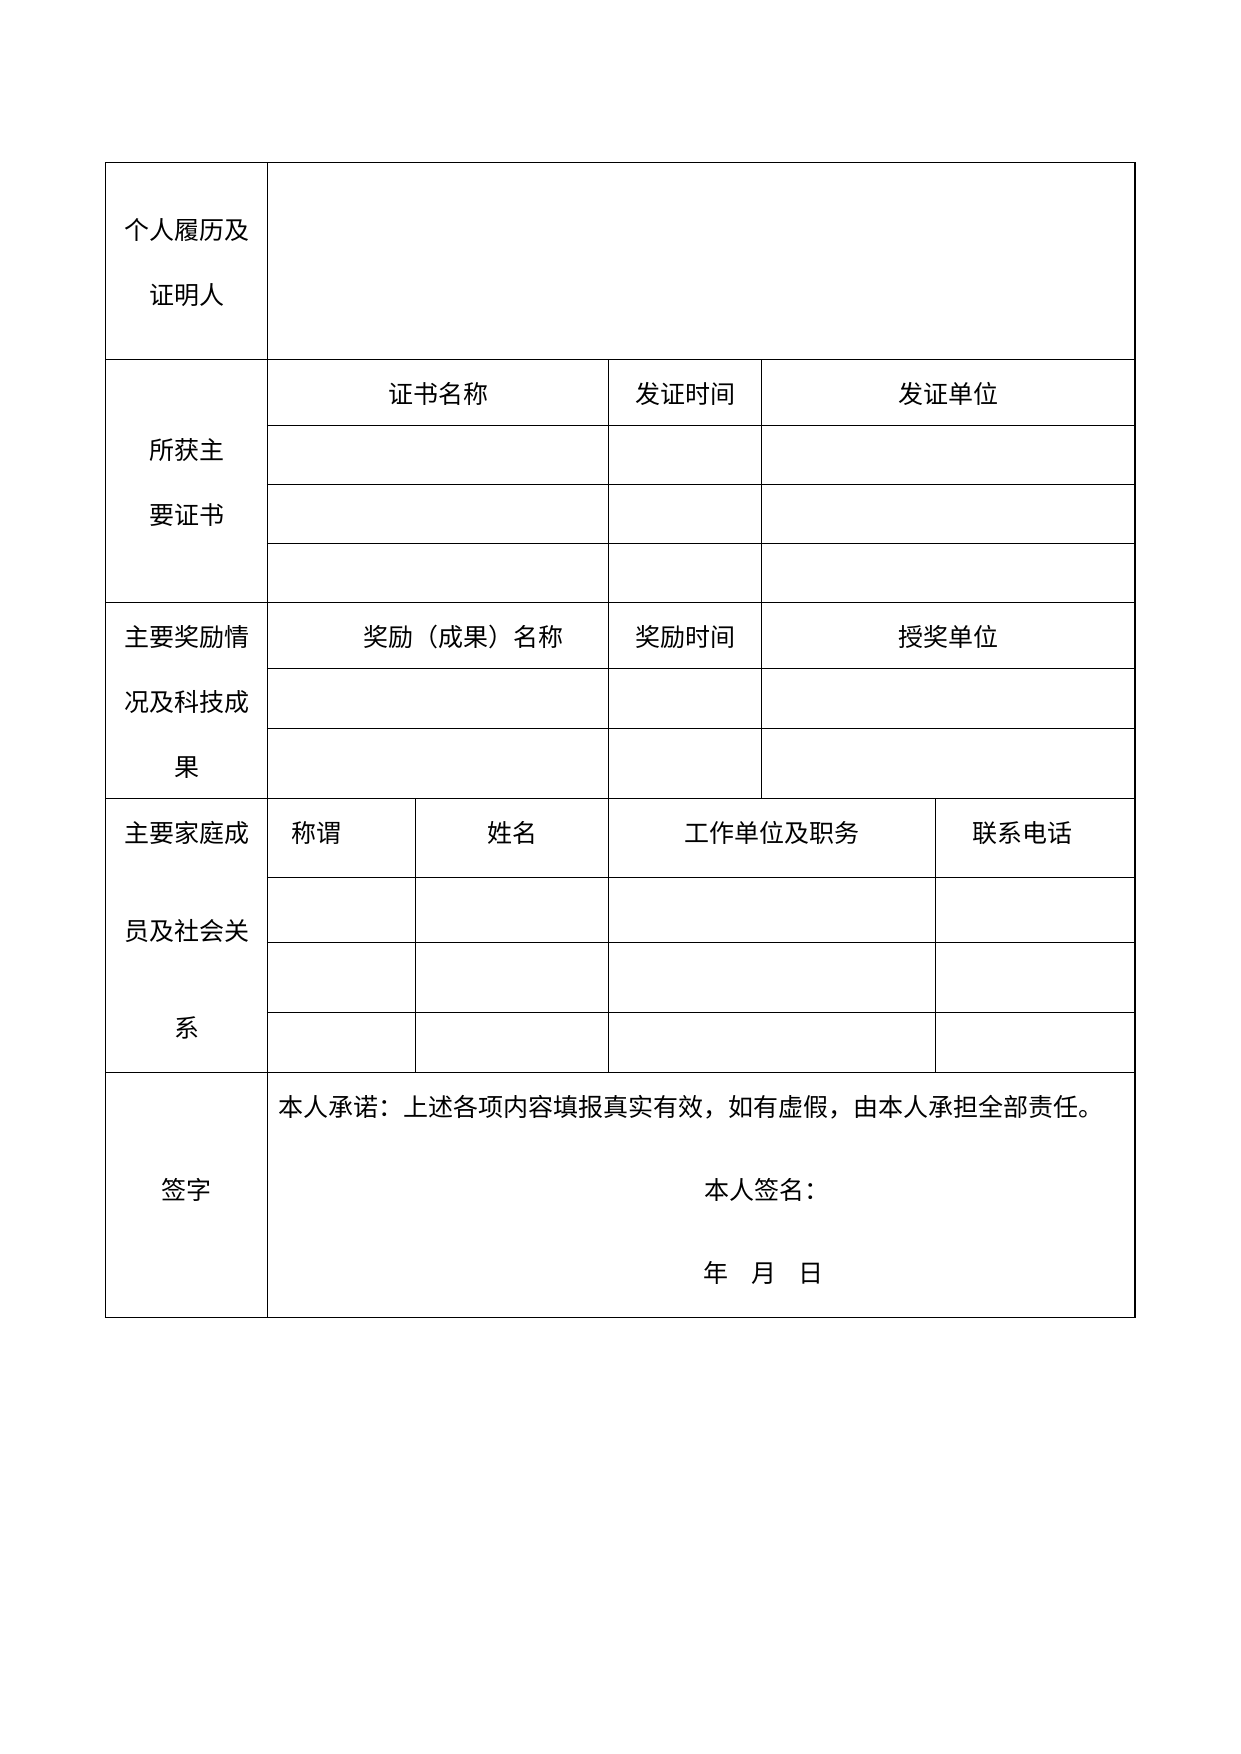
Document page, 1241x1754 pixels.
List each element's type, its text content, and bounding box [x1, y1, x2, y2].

table_cell [762, 729, 1134, 798]
table_cell [609, 729, 761, 798]
table_cell [609, 943, 935, 1012]
table_cell [268, 729, 608, 798]
table_cell [762, 485, 1134, 543]
table_cell [268, 943, 415, 1012]
table_cell [762, 426, 1134, 484]
table_cell [268, 669, 608, 727]
table_cell [416, 878, 608, 942]
table_cell 本人承诺：上述各项内容填报真实有效，如有虚假，由本人承担全部责任。 本人签名： 年 月 日 [268, 1073, 1134, 1317]
table_cell 奖励（成果）名称 [268, 603, 608, 668]
table_cell 工作单位及职务 [609, 799, 935, 877]
table_cell [416, 1013, 608, 1072]
table_cell 所获主 要证书 [106, 360, 267, 602]
table_cell 签字 [106, 1073, 267, 1317]
table_cell [416, 943, 608, 1012]
table_cell [609, 485, 761, 543]
table_cell 发证时间 [609, 360, 761, 425]
table_cell [762, 669, 1134, 727]
table_cell [936, 943, 1134, 1012]
table_cell 发证单位 [762, 360, 1134, 425]
table_cell [268, 544, 608, 602]
table_cell [268, 878, 415, 942]
table_cell 主要奖励情况及科技成果 [106, 603, 267, 798]
table_cell 奖励时间 [609, 603, 761, 668]
table_cell [936, 878, 1134, 942]
table_cell [268, 485, 608, 543]
table_cell 个人履历及证明人 [106, 163, 267, 359]
table_cell 联系电话 [936, 799, 1134, 877]
table_cell 称谓 [268, 799, 415, 877]
table_cell [609, 1013, 935, 1072]
table_cell 主要家庭成员及社会关系 [106, 799, 267, 1072]
table_cell [936, 1013, 1134, 1072]
table_cell [268, 163, 1134, 359]
table_cell [609, 426, 761, 484]
table_cell [268, 1013, 415, 1072]
table_cell [609, 669, 761, 727]
table_cell [268, 426, 608, 484]
table_cell [609, 878, 935, 942]
table_cell [762, 544, 1134, 602]
table_cell [609, 544, 761, 602]
table_cell 姓名 [416, 799, 608, 877]
table_cell 授奖单位 [762, 603, 1134, 668]
table_cell 证书名称 [268, 360, 608, 425]
